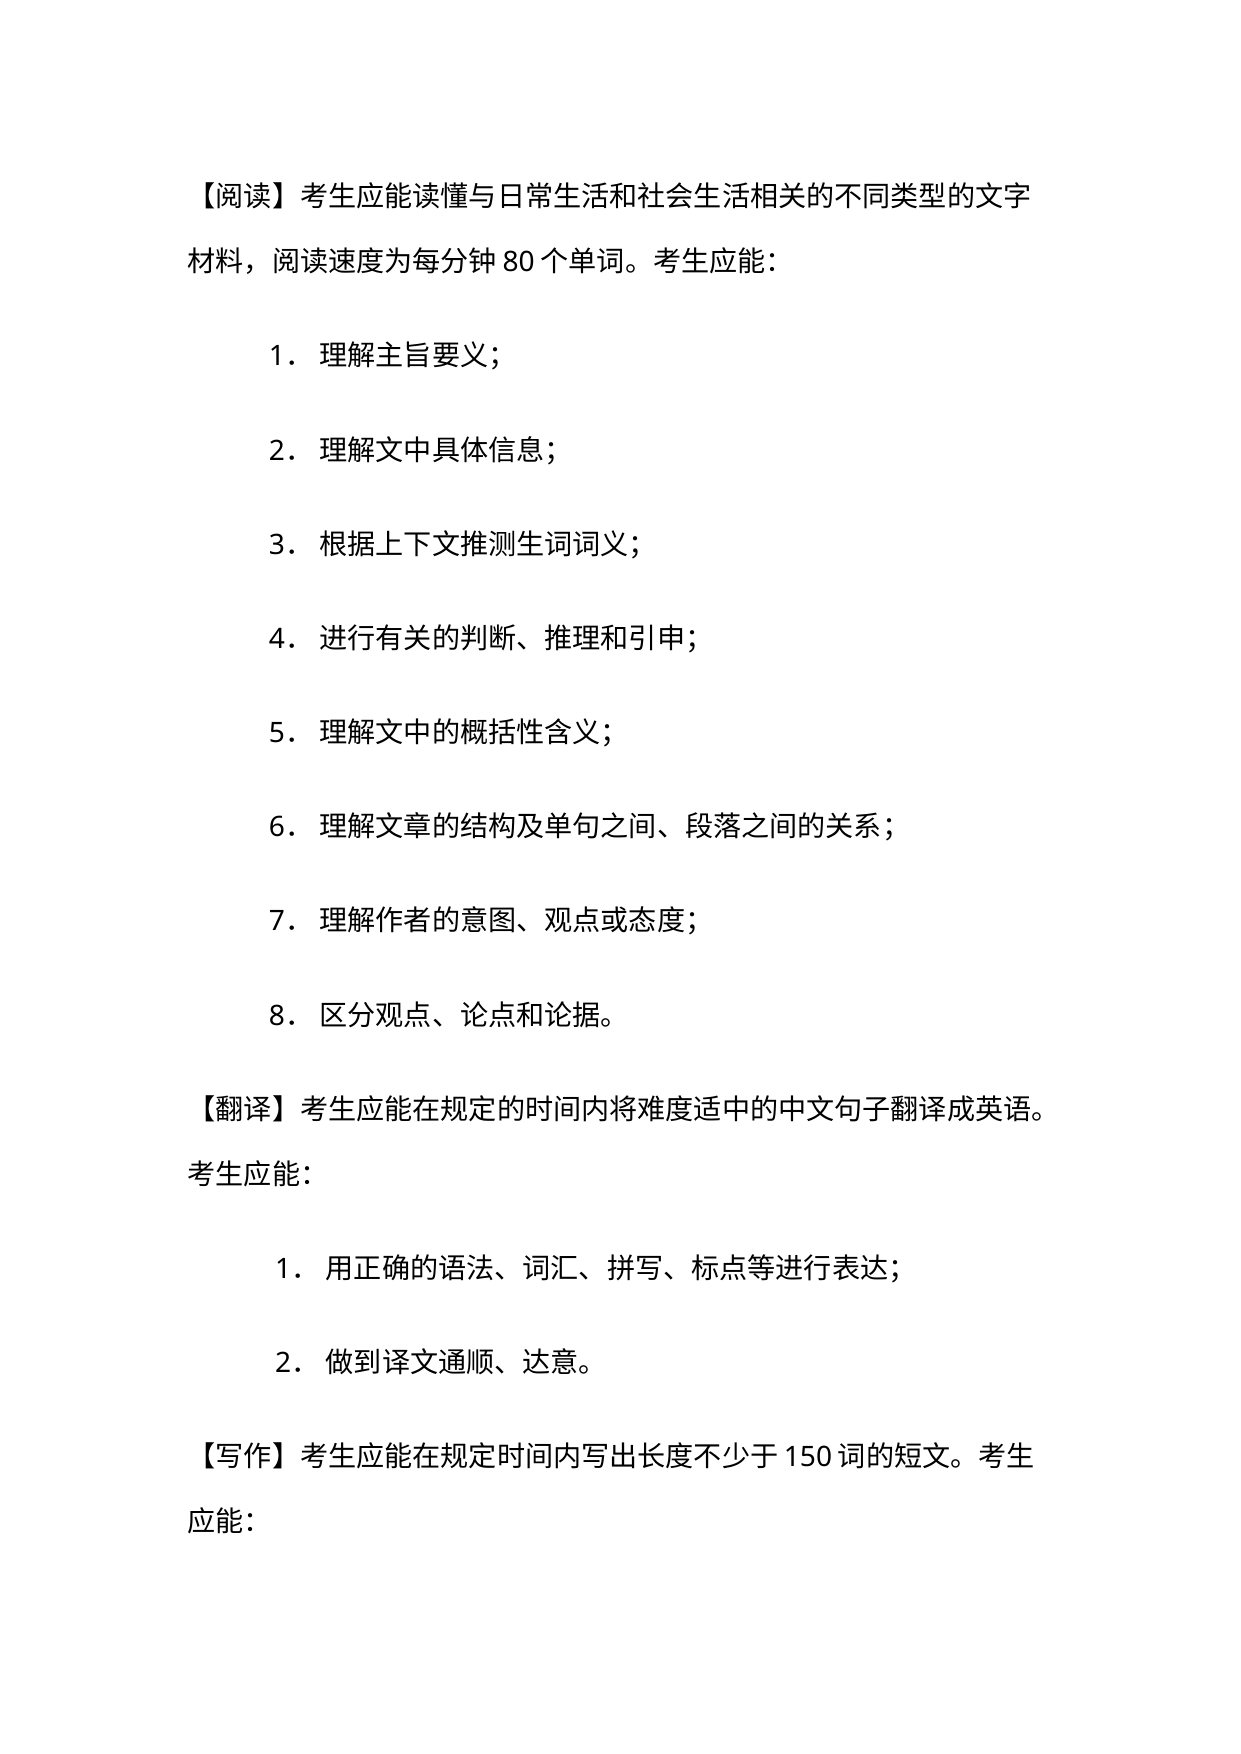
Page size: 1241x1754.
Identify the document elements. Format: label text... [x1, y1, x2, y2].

text 5． 理解文中的概括性含义； [269, 698, 1053, 763]
text 【写作】考生应能在规定时间内写出长度不少于150词的短文。考生应能： [187, 1422, 1053, 1552]
text 1． 理解主旨要义； [269, 321, 1053, 386]
text 2． 做到译文通顺、达意。 [275, 1328, 1053, 1393]
text 6． 理解文章的结构及单句之间、段落之间的关系； [269, 792, 1053, 857]
text 【翻译】考生应能在规定的时间内将难度适中的中文句子翻译成英语。考生应能： [187, 1074, 1053, 1204]
text 3． 根据上下文推测生词词义； [269, 509, 1053, 574]
text 【阅读】考生应能读懂与日常生活和社会生活相关的不同类型的文字材料，阅读速度为每分钟80个单词。考生应能： [187, 162, 1053, 292]
text 2． 理解文中具体信息； [269, 415, 1053, 480]
text 4． 进行有关的判断、推理和引申； [269, 604, 1053, 669]
text 1． 用正确的语法、词汇、拼写、标点等进行表达； [275, 1234, 1053, 1299]
text 8． 区分观点、论点和论据。 [269, 980, 1053, 1045]
text 7． 理解作者的意图、观点或态度； [269, 886, 1053, 951]
